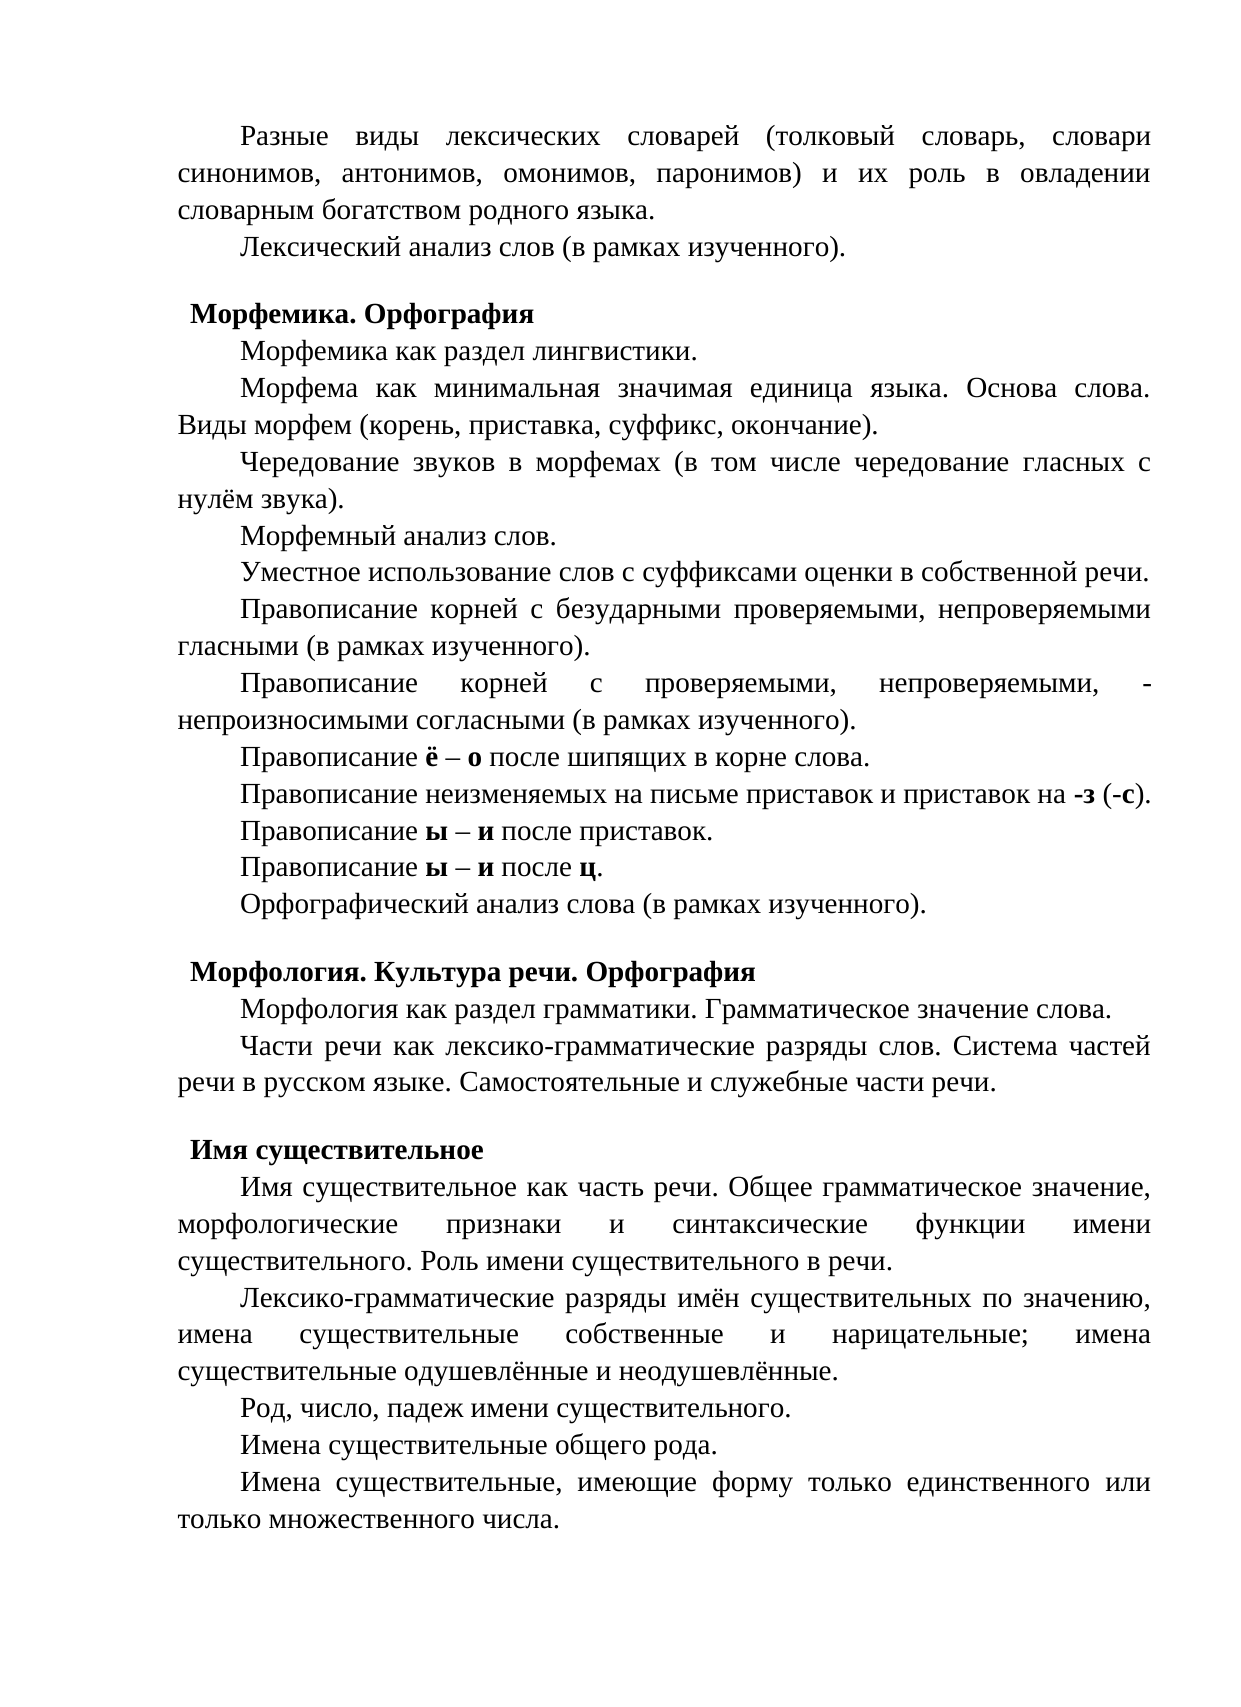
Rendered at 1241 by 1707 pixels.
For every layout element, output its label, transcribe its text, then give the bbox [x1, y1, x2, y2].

text Уместное использование слов с суффиксами оценки в собственной речи. [177, 554, 1152, 588]
text Правописание корней с проверяемыми, непроверяемыми, ­непроизносимыми согласными (в рамках изученного). [177, 665, 1152, 736]
text Морфемика. Орфография [190, 296, 1152, 330]
text Имена существительные общего рода. [177, 1427, 1152, 1461]
text Правописание ё – о после шипящих в корне слова. [177, 739, 1152, 772]
text Разные виды лексических словарей (толковый словарь, словари синонимов, антонимов, омонимов, паронимов) и их роль в овладении словарным богатством родного языка. [177, 118, 1152, 225]
text Орфографический анализ слова (в рамках изученного). [177, 886, 1152, 920]
text Морфемный анализ слов. [177, 518, 1152, 551]
text Морфемика как раздел лингвистики. [177, 333, 1152, 367]
text Род, число, падеж имени существительного. [177, 1390, 1152, 1424]
text Имя существительное как часть речи. Общее грамматическое значение, морфологические признаки и синтаксические функции имени существительного. Роль имени существительного в речи. [177, 1169, 1152, 1276]
text Имя существительное [190, 1132, 1152, 1166]
text Правописание корней с безударными проверяемыми, непроверяемыми гласными (в рамках изученного). [177, 591, 1152, 662]
text Лексический анализ слов (в рамках изученного). [177, 229, 1152, 262]
text Морфология как раздел грамматики. Грамматическое значение слова. [177, 991, 1152, 1024]
text Морфема как минимальная значимая единица языка. Основа слова. Виды морфем (корень, приставка, суффикс, окончание). [177, 370, 1152, 441]
text Чередование звуков в морфемах (в том числе чередование гласных с нулём звука). [177, 444, 1152, 514]
text Лексико-грамматические разряды имён существительных по значению, имена существительные собственные и нарицательные; имена существительные одушевлённые и неодушевлённые. [177, 1280, 1152, 1387]
text Правописание ы – и после ц. [177, 849, 1152, 883]
text Правописание неизменяемых на письме приставок и приставок на -з (-с). [177, 776, 1152, 809]
text Правописание ы – и после приставок. [177, 813, 1152, 846]
text Морфология. Культура речи. Орфография [190, 954, 1152, 987]
text Имена существительные, имеющие форму только единственного или только множественного числа. [177, 1464, 1152, 1534]
text Части речи как лексико-грамматические разряды слов. Система частей речи в русском языке. Самостоятельные и служебные части речи. [177, 1028, 1152, 1098]
